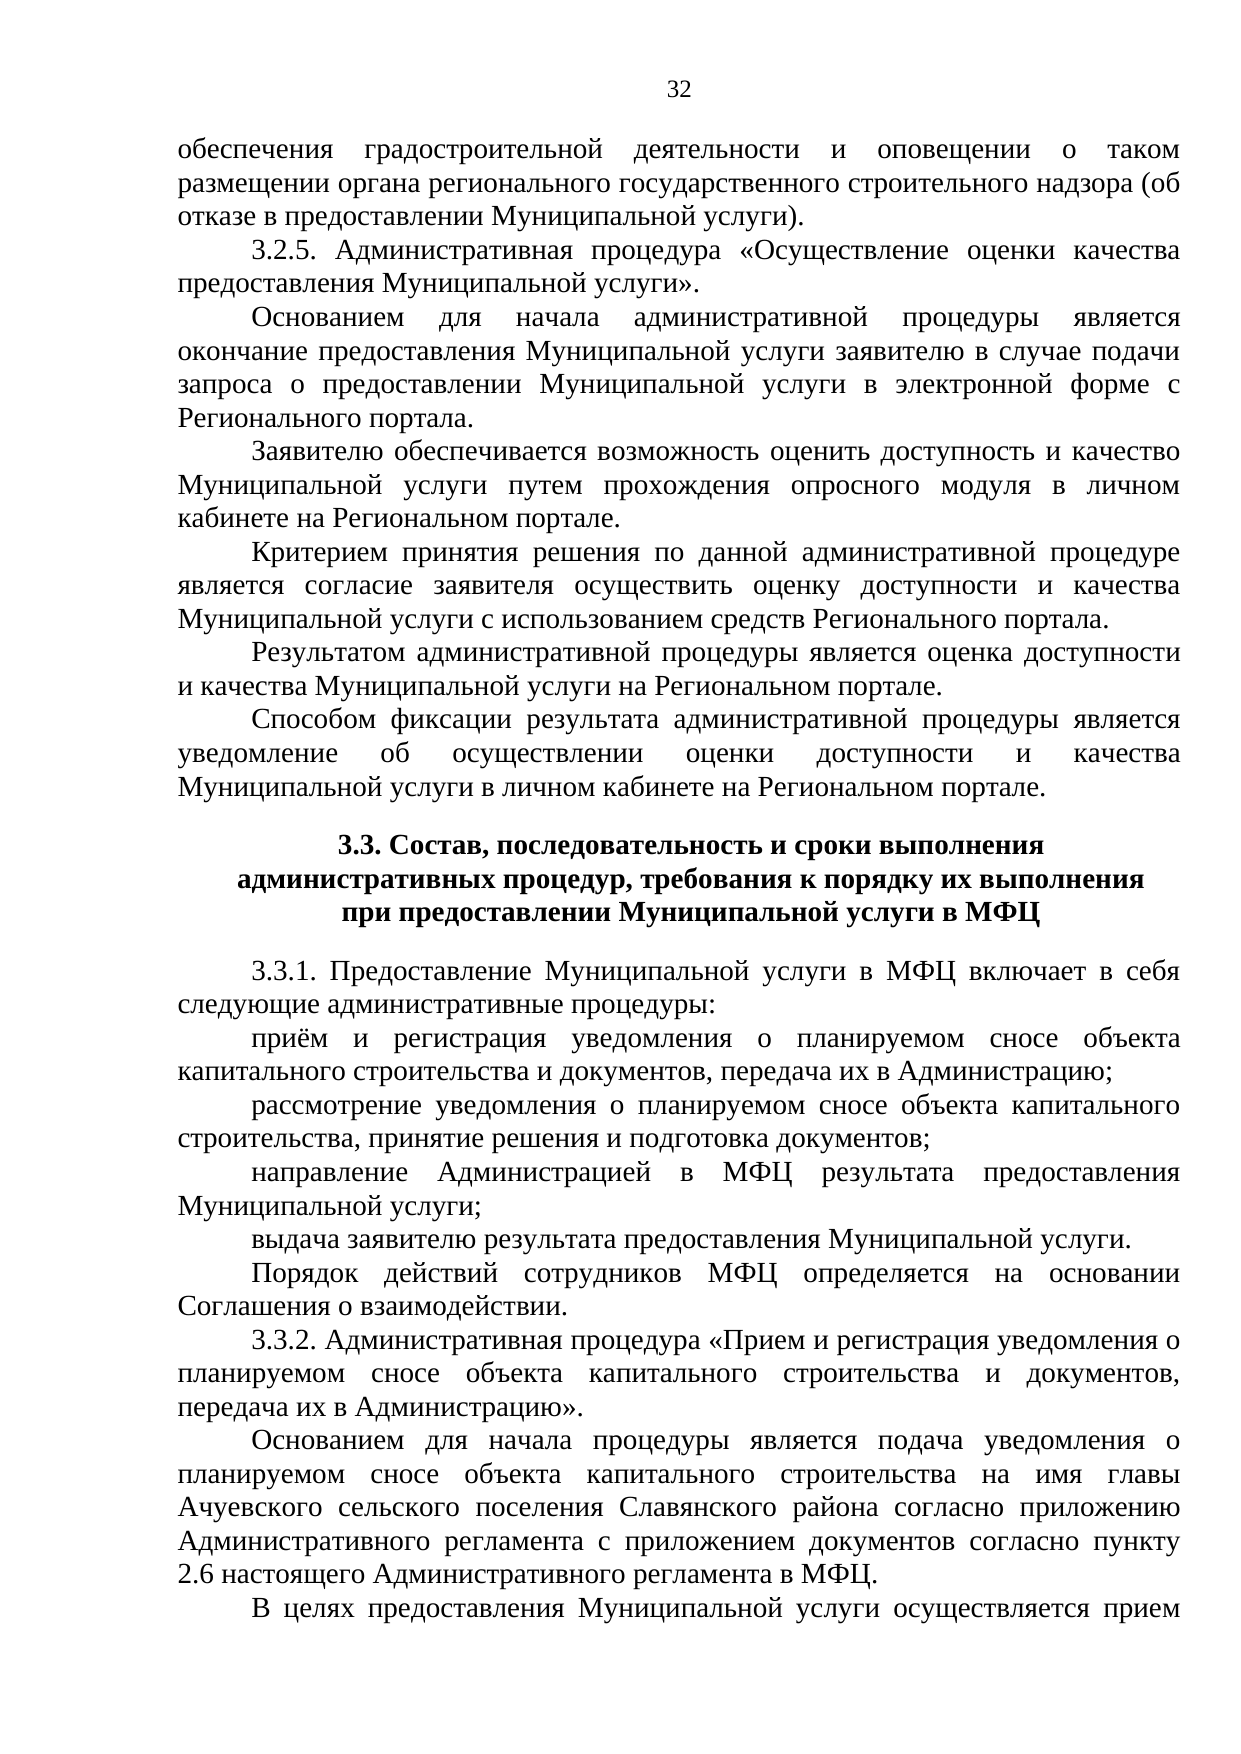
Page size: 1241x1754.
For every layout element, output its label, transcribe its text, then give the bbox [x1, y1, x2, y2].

text Порядок действий сотрудников МФЦ определяется на основании Соглашения о взаимодействии. [177, 1255, 1181, 1322]
text рассмотрение уведомления о планируемом сносе объекта капитального строительства, принятие решения и подготовка документов; [177, 1087, 1181, 1154]
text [177, 1590, 1181, 1624]
text Основанием для начала процедуры является подача уведомления о планируемом сносе объекта капитального строительства на имя главы Ачуевского сельского поселения Славянского района согласно приложению Административного регламента с приложением документов согласно пункту 2.6 настоящего Административного регламента в МФЦ. [177, 1422, 1181, 1590]
text Основанием для начала административной процедуры является окончание предоставления Муниципальной услуги заявителю в случае подачи запроса о предоставлении Муниципальной услуги в электронной форме с Регионального портала. [177, 299, 1181, 433]
text направление Администрацией в МФЦ результата предоставления Муниципальной услуги; [177, 1154, 1181, 1221]
text 3.2.5. Административная процедура «Осуществление оценки качества предоставления Муниципальной услуги». [177, 232, 1181, 299]
text 3.3.2. Административная процедура «Прием и регистрация уведомления о планируемом сносе объекта капитального строительства и документов, передача их в Администрацию». [177, 1322, 1181, 1422]
text приём и регистрация уведомления о планируемом сносе объекта капитального строительства и документов, передача их в Администрацию; [177, 1020, 1181, 1087]
text Критерием принятия решения по данной административной процедуре является согласие заявителя осуществить оценку доступности и качества Муниципальной услуги с использованием средств Регионального портала. [177, 534, 1181, 634]
text Результатом административной процедуры является оценка доступности и качества Муниципальной услуги на Региональном портале. [177, 634, 1181, 702]
text Заявителю обеспечивается возможность оценить доступность и качество Муниципальной услуги путем прохождения опросного модуля в личном кабинете на Региональном портале. [177, 433, 1181, 534]
text выдача заявителю результата предоставления Муниципальной услуги. [177, 1221, 1181, 1255]
text 3.3. Состав, последовательность и сроки выполнения административных процедур, требования к порядку их выполнения при предоставлении Муниципальной услуги в МФЦ [230, 827, 1152, 928]
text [177, 131, 1181, 232]
text Способом фиксации результата административной процедуры является уведомление об осуществлении оценки доступности и качества Муниципальной услуги в личном кабинете на Региональном портале. [177, 702, 1181, 802]
text 3.3.1. Предоставление Муниципальной услуги в МФЦ включает в себя следующие административные процедуры: [177, 953, 1181, 1020]
